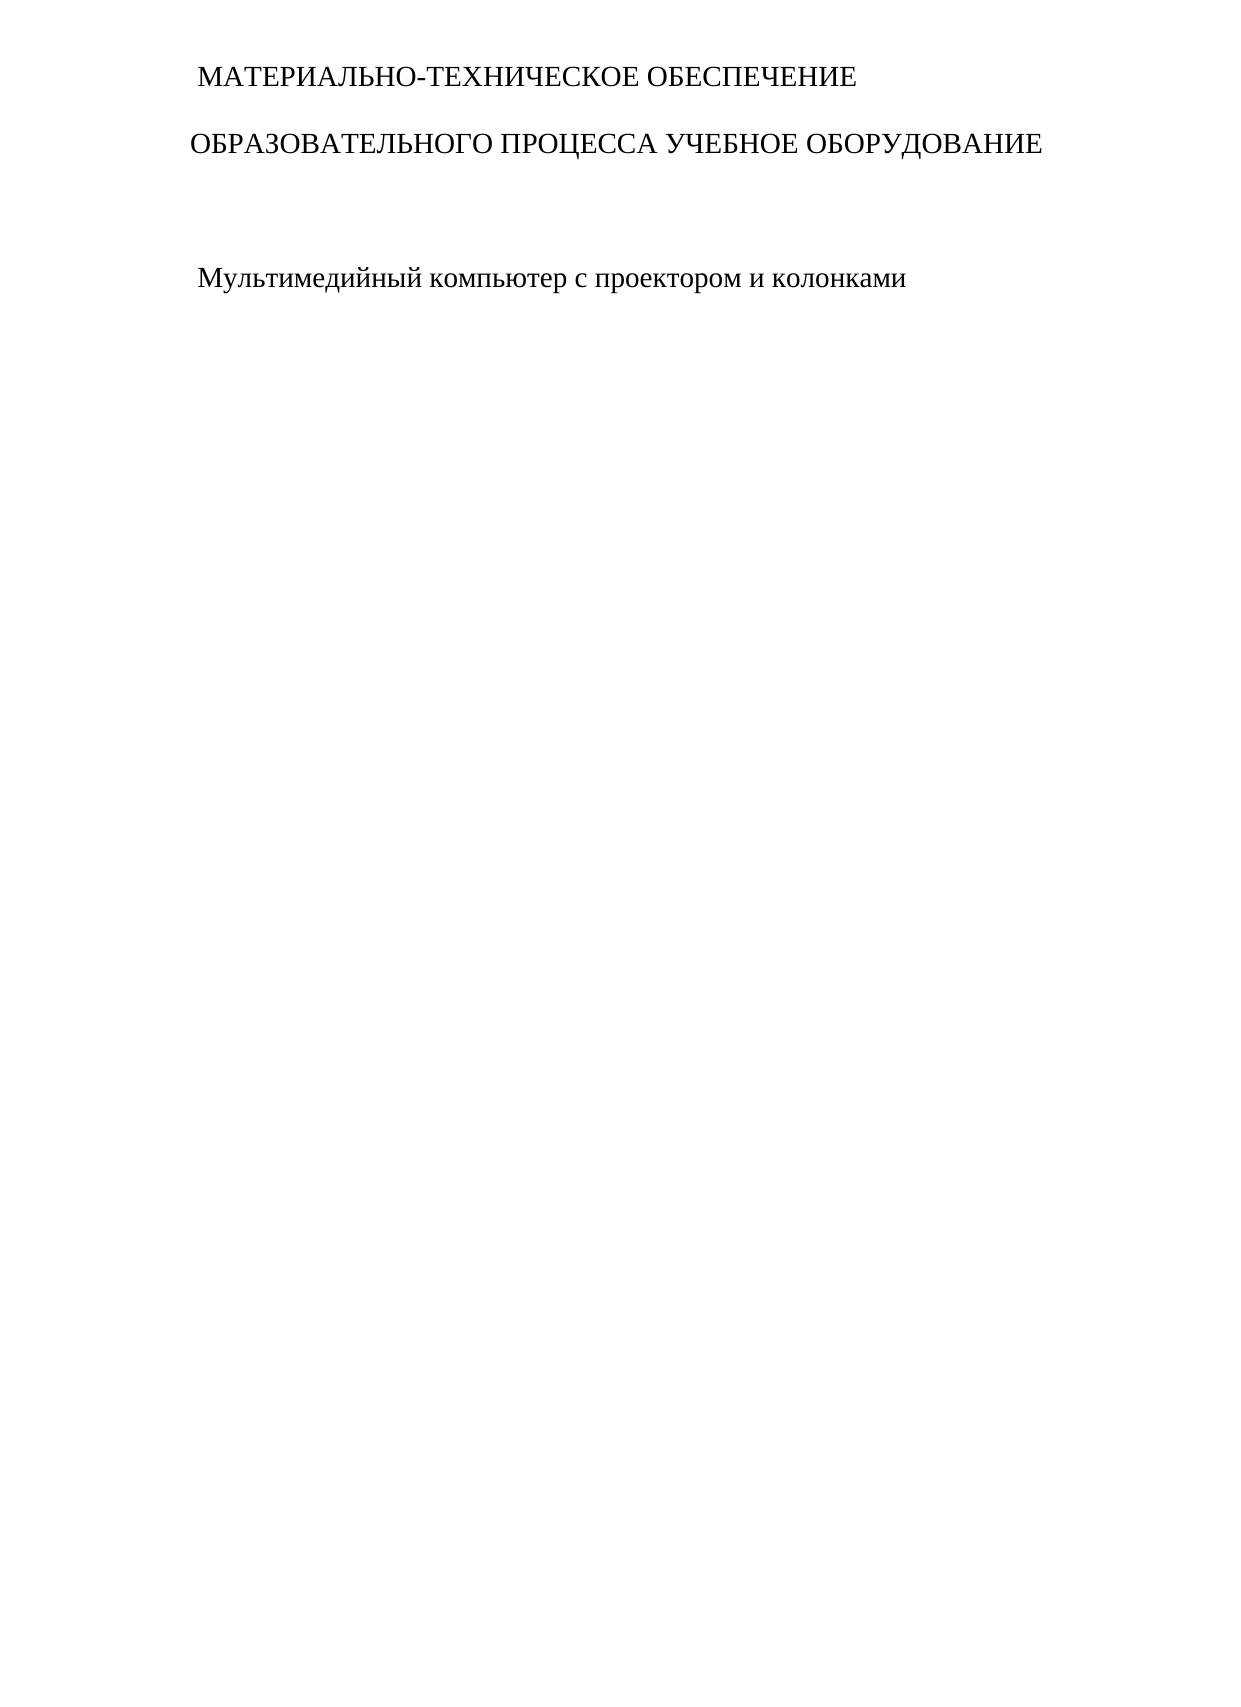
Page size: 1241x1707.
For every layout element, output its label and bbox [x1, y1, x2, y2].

text [190, 59, 1152, 361]
